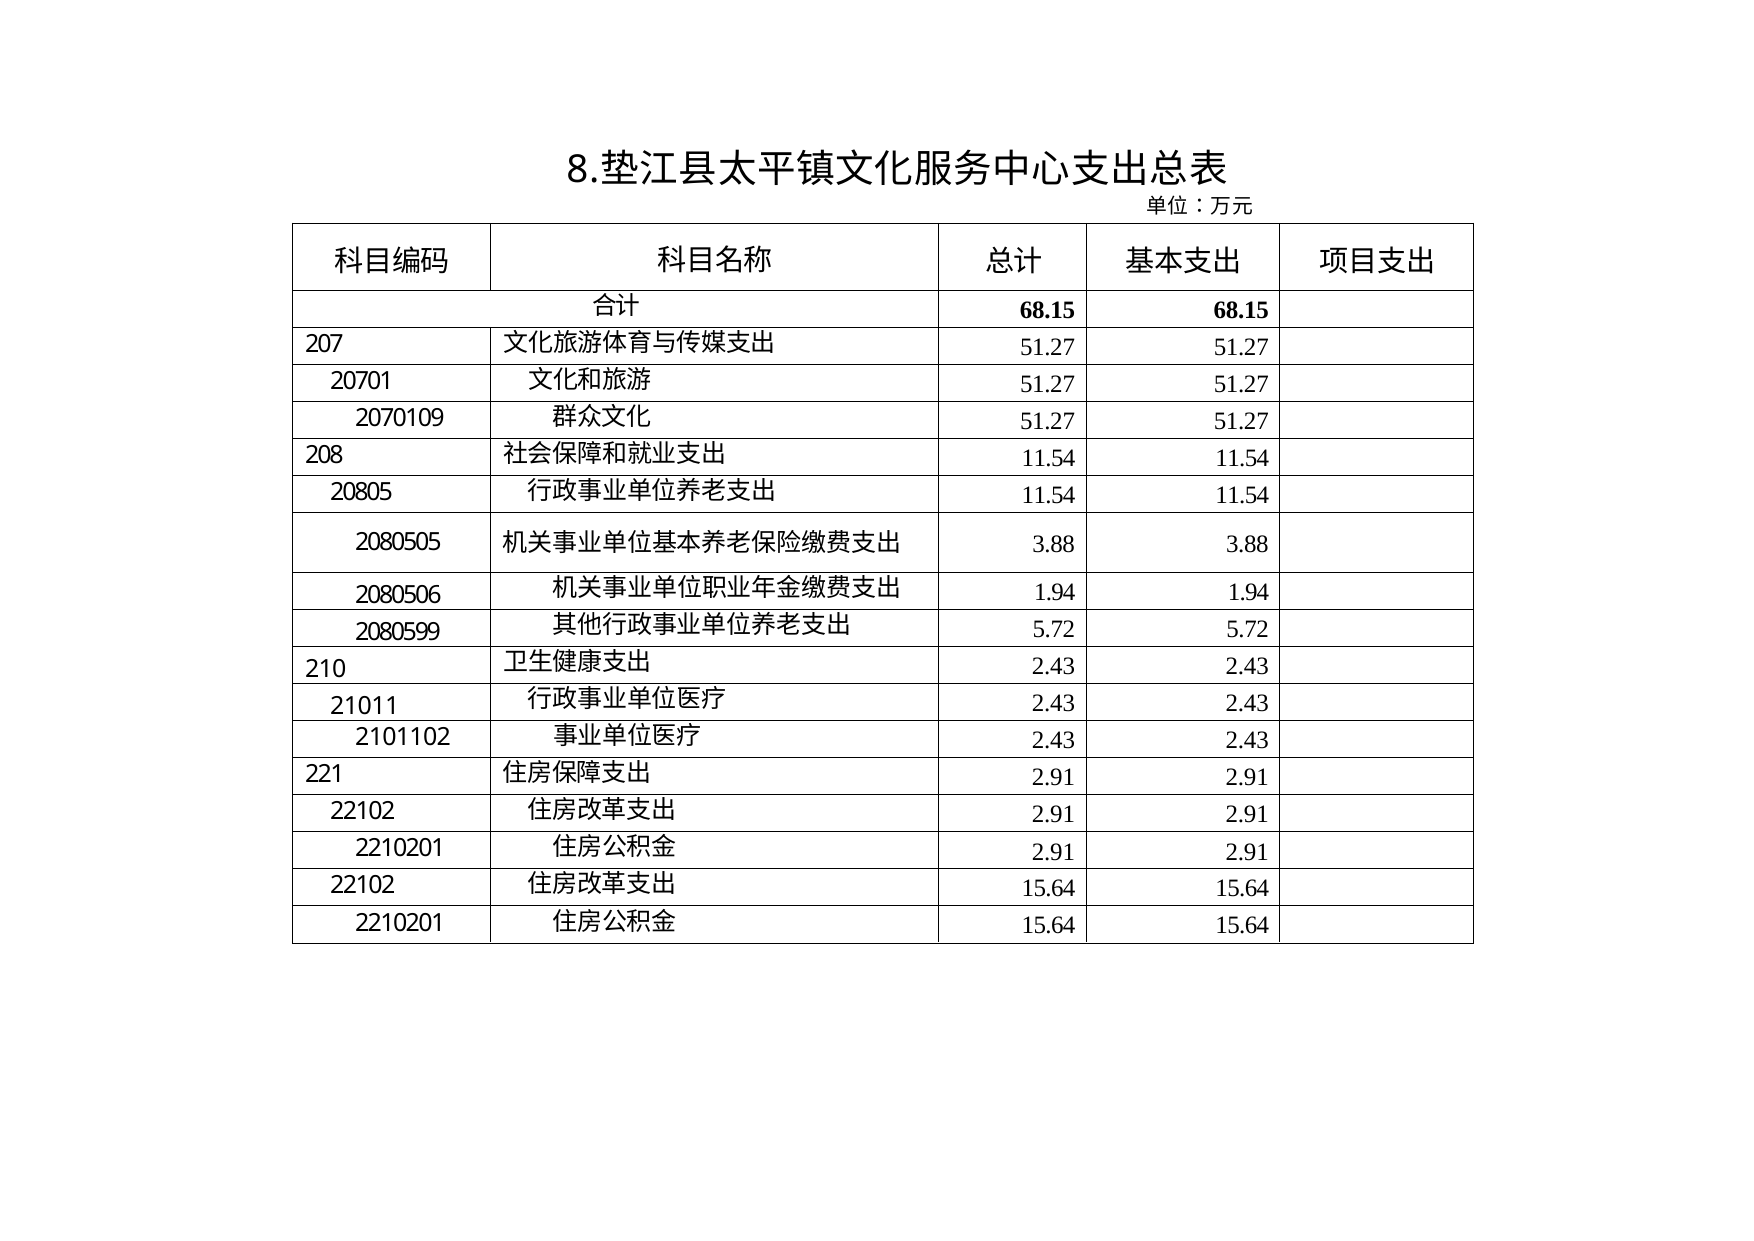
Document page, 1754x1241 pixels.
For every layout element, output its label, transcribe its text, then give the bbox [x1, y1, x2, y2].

table_cell 11.54 [939, 439, 1086, 475]
table_cell 51.27 [939, 365, 1086, 401]
table_cell 2.43 [939, 647, 1086, 683]
table_cell 2.43 [1087, 647, 1279, 683]
table_cell 21011 [293, 684, 490, 720]
table_cell 68.15 [1087, 291, 1279, 327]
table_cell 207 [293, 328, 490, 364]
table_cell [1280, 721, 1473, 757]
text 8.垫江县太平镇文化服务中心支出总表 [566, 147, 1491, 192]
table_cell 住房公积金 [491, 906, 938, 942]
table_cell 其他行政事业单位养老支出 [491, 610, 938, 646]
table_cell 68.15 [939, 291, 1086, 327]
table_cell 住房改革支出 [491, 795, 938, 831]
table_cell [1280, 328, 1473, 364]
table_cell 2.91 [1087, 758, 1279, 794]
table_header 科目编码 [293, 224, 490, 290]
table_cell 2080599 [293, 610, 490, 646]
table_cell 3.88 [1087, 513, 1279, 572]
table_cell 1.94 [939, 573, 1086, 609]
table_cell 208 [293, 439, 490, 475]
table_cell 住房保障支出 [491, 758, 938, 794]
table_cell 机关事业单位职业年金缴费支出 [491, 573, 938, 609]
text 单位：万元 [1146, 192, 1491, 219]
table_cell [1280, 684, 1473, 720]
table_cell 20805 [293, 476, 490, 512]
table_cell 行政事业单位医疗 [491, 684, 938, 720]
table_cell 5.72 [939, 610, 1086, 646]
table_cell 2080506 [293, 573, 490, 609]
table_header 项目支出 [1280, 224, 1473, 290]
table_cell [1280, 573, 1473, 609]
table_cell [1280, 476, 1473, 512]
table_cell [1280, 832, 1473, 868]
table_cell [1280, 647, 1473, 683]
table_cell 51.27 [1087, 402, 1279, 438]
table_cell 2210201 [293, 832, 490, 868]
table_cell 210 [293, 647, 490, 683]
table_cell 2.91 [939, 795, 1086, 831]
table_cell 15.64 [939, 869, 1086, 905]
table_cell 20701 [293, 365, 490, 401]
table_cell 2.43 [939, 684, 1086, 720]
table_cell 事业单位医疗 [491, 721, 938, 757]
table_cell [1280, 610, 1473, 646]
table_cell 2.91 [1087, 795, 1279, 831]
table_cell 11.54 [1087, 476, 1279, 512]
table_cell 合计 [293, 291, 938, 327]
table_cell [1280, 402, 1473, 438]
table_cell 行政事业单位养老支出 [491, 476, 938, 512]
table_cell 社会保障和就业支出 [491, 439, 938, 475]
table_cell 群众文化 [491, 402, 938, 438]
table_cell [1280, 439, 1473, 475]
table_header 科目名称 [491, 224, 938, 290]
table_cell 文化和旅游 [491, 365, 938, 401]
table_cell [1280, 795, 1473, 831]
table_cell 2.43 [1087, 684, 1279, 720]
table_cell 3.88 [939, 513, 1086, 572]
table_cell 2101102 [293, 721, 490, 757]
table_cell 2.91 [939, 832, 1086, 868]
table_cell 2210201 [293, 906, 490, 942]
table_cell 15.64 [1087, 906, 1279, 942]
table_cell 2.43 [939, 721, 1086, 757]
table_cell 51.27 [1087, 328, 1279, 364]
table_cell 51.27 [939, 402, 1086, 438]
table_cell 5.72 [1087, 610, 1279, 646]
table_cell 卫生健康支出 [491, 647, 938, 683]
table_cell [1280, 365, 1473, 401]
table_cell 51.27 [1087, 365, 1279, 401]
table_cell 22102 [293, 869, 490, 905]
table_cell 机关事业单位基本养老保险缴费支出 [491, 513, 938, 572]
table_cell 住房改革支出 [491, 869, 938, 905]
table_cell 2.91 [1087, 832, 1279, 868]
table_cell [1280, 869, 1473, 905]
table_header 基本支出 [1087, 224, 1279, 290]
table_cell 2.43 [1087, 721, 1279, 757]
table_cell 2.91 [939, 758, 1086, 794]
table_cell 15.64 [1087, 869, 1279, 905]
table_cell [1280, 513, 1473, 572]
table_cell 51.27 [939, 328, 1086, 364]
table_cell [1280, 758, 1473, 794]
table_cell 11.54 [1087, 439, 1279, 475]
table_cell 221 [293, 758, 490, 794]
table_cell 2080505 [293, 513, 490, 572]
table_cell 15.64 [939, 906, 1086, 942]
table_cell 22102 [293, 795, 490, 831]
table_cell 2070109 [293, 402, 490, 438]
table_cell [1280, 906, 1473, 942]
table_header 总计 [939, 224, 1086, 290]
table_cell 文化旅游体育与传媒支出 [491, 328, 938, 364]
table_cell 11.54 [939, 476, 1086, 512]
table_cell 住房公积金 [491, 832, 938, 868]
table_cell 1.94 [1087, 573, 1279, 609]
table_cell [1280, 291, 1473, 327]
